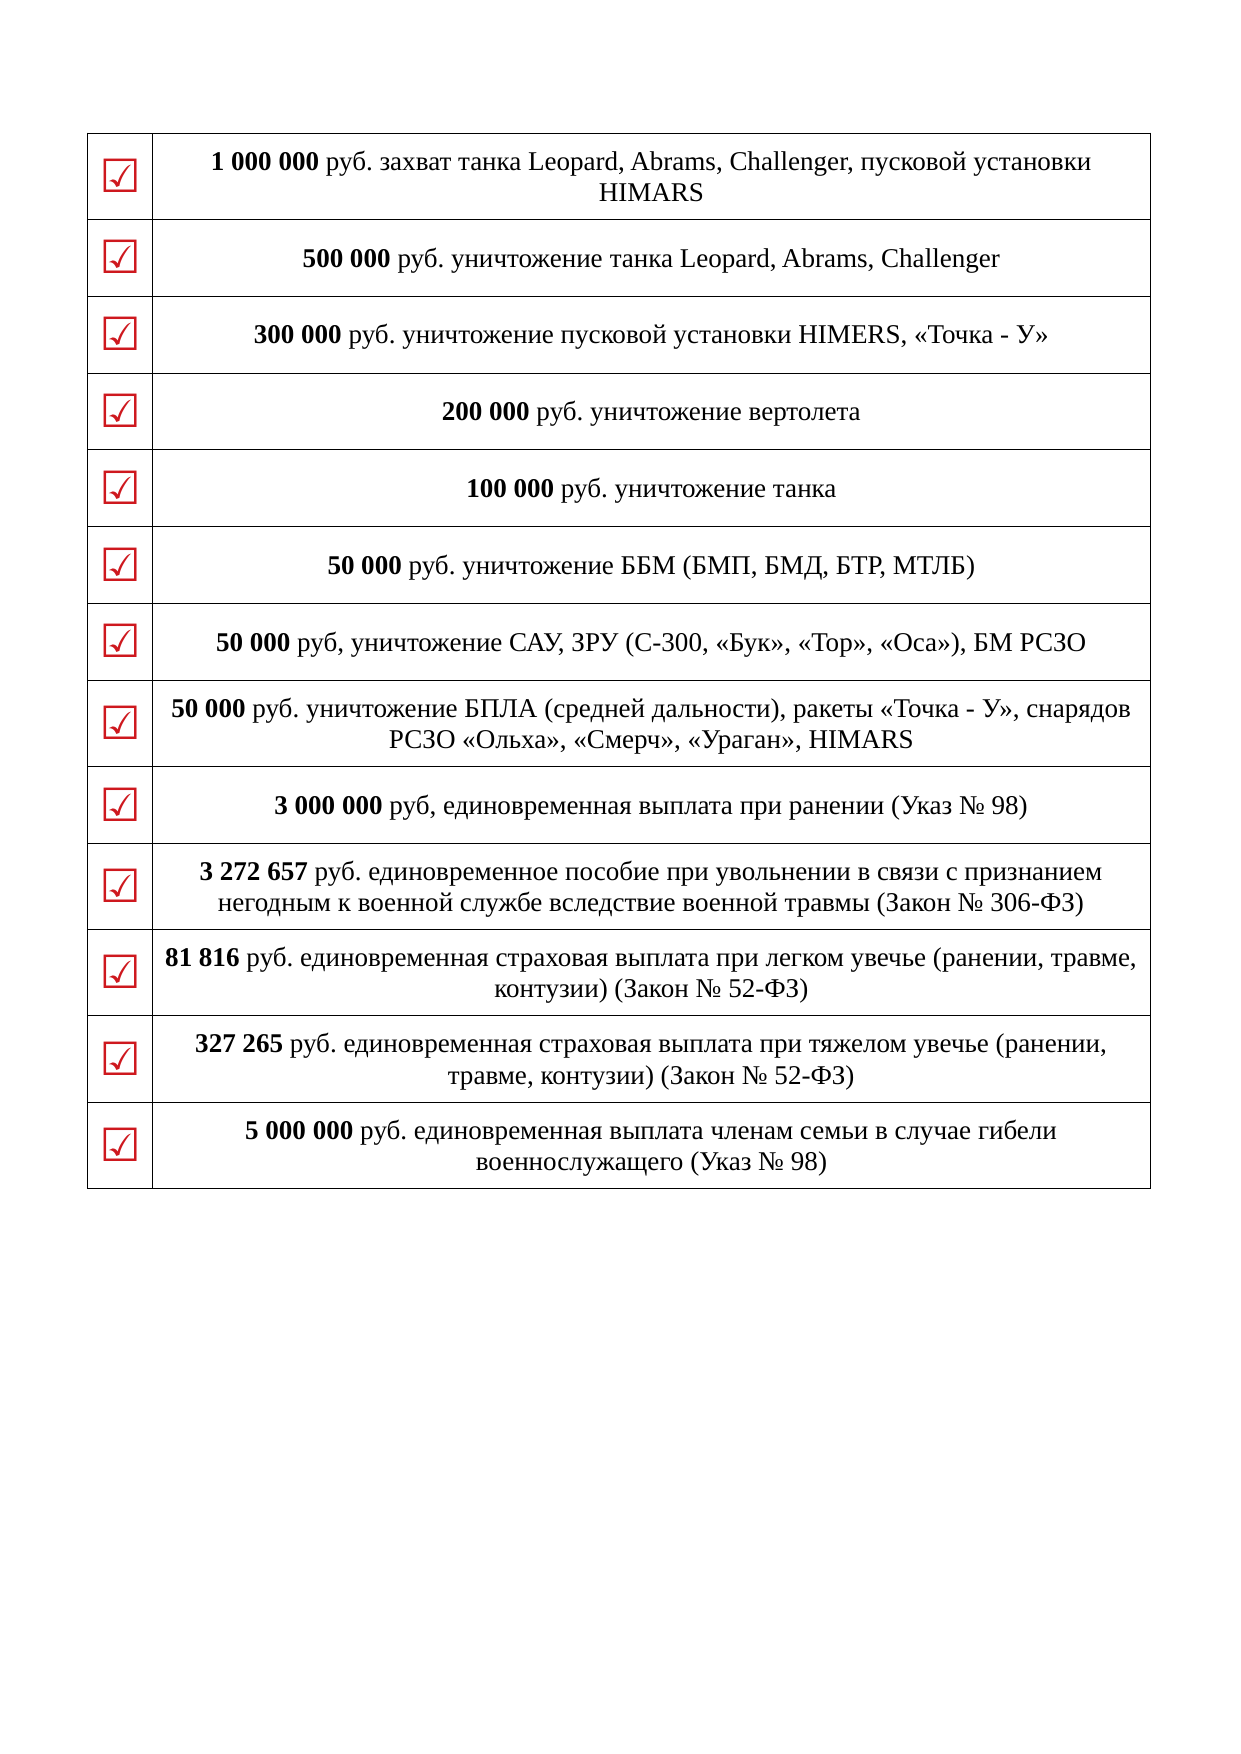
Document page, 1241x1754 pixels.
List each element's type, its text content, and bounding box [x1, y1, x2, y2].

table_cell ☑ [88, 1016, 152, 1102]
table_cell ☑ [88, 297, 152, 372]
table_cell ☑ [88, 374, 152, 449]
table_cell 1 000 000 руб. захват танка Leopard, Abrams, Challenger, пусковой установки HIMARS [153, 134, 1150, 219]
table_cell ☑ [88, 527, 152, 603]
table_cell 81 816 руб. единовременная страховая выплата при легком увечье (ранении, травме, контузии) (Закон № 52-ФЗ) [153, 930, 1150, 1015]
table_cell ☑ [88, 220, 152, 296]
table_cell ☑ [88, 930, 152, 1015]
table_cell 50 000 руб. уничтожение ББМ (БМП, БМД, БТР, МТЛБ) [153, 527, 1150, 603]
table_cell ☑ [88, 134, 152, 219]
table_cell 3 000 000 руб, единовременная выплата при ранении (Указ № 98) [153, 767, 1150, 843]
table_cell 327 265 руб. единовременная страховая выплата при тяжелом увечье (ранении, травме, контузии) (Закон № 52-ФЗ) [153, 1016, 1150, 1102]
table_cell 500 000 руб. уничтожение танка Leopard, Abrams, Challenger [153, 220, 1150, 296]
table_cell 300 000 руб. уничтожение пусковой установки HIMERS, «Точка - У» [153, 297, 1150, 372]
table_cell 200 000 руб. уничтожение вертолета [153, 374, 1150, 449]
table_cell 50 000 руб. уничтожение БПЛА (средней дальности), ракеты «Точка - У», снарядов РСЗО «Ольха», «Смерч», «Ураган», НIMARS [153, 681, 1150, 766]
table_cell ☑ [88, 681, 152, 766]
table_cell 3 272 657 руб. единовременное пособие при увольнении в связи с признанием негодным к военной службе вследствие военной травмы (Закон № 306-ФЗ) [153, 844, 1150, 929]
table_cell 100 000 руб. уничтожение танка [153, 450, 1150, 526]
table_cell 50 000 руб, уничтожение САУ, ЗРУ (С-300, «Бук», «Тор», «Оса»), БМ РСЗО [153, 604, 1150, 679]
table_cell ☑ [88, 844, 152, 929]
table_cell ☑ [88, 767, 152, 843]
table_cell ☑ [88, 604, 152, 679]
table_cell ☑ [88, 450, 152, 526]
table_cell ☑ [88, 1103, 152, 1188]
table_cell 5 000 000 руб. единовременная выплата членам семьи в случае гибели военнослужащего (Указ № 98) [153, 1103, 1150, 1188]
